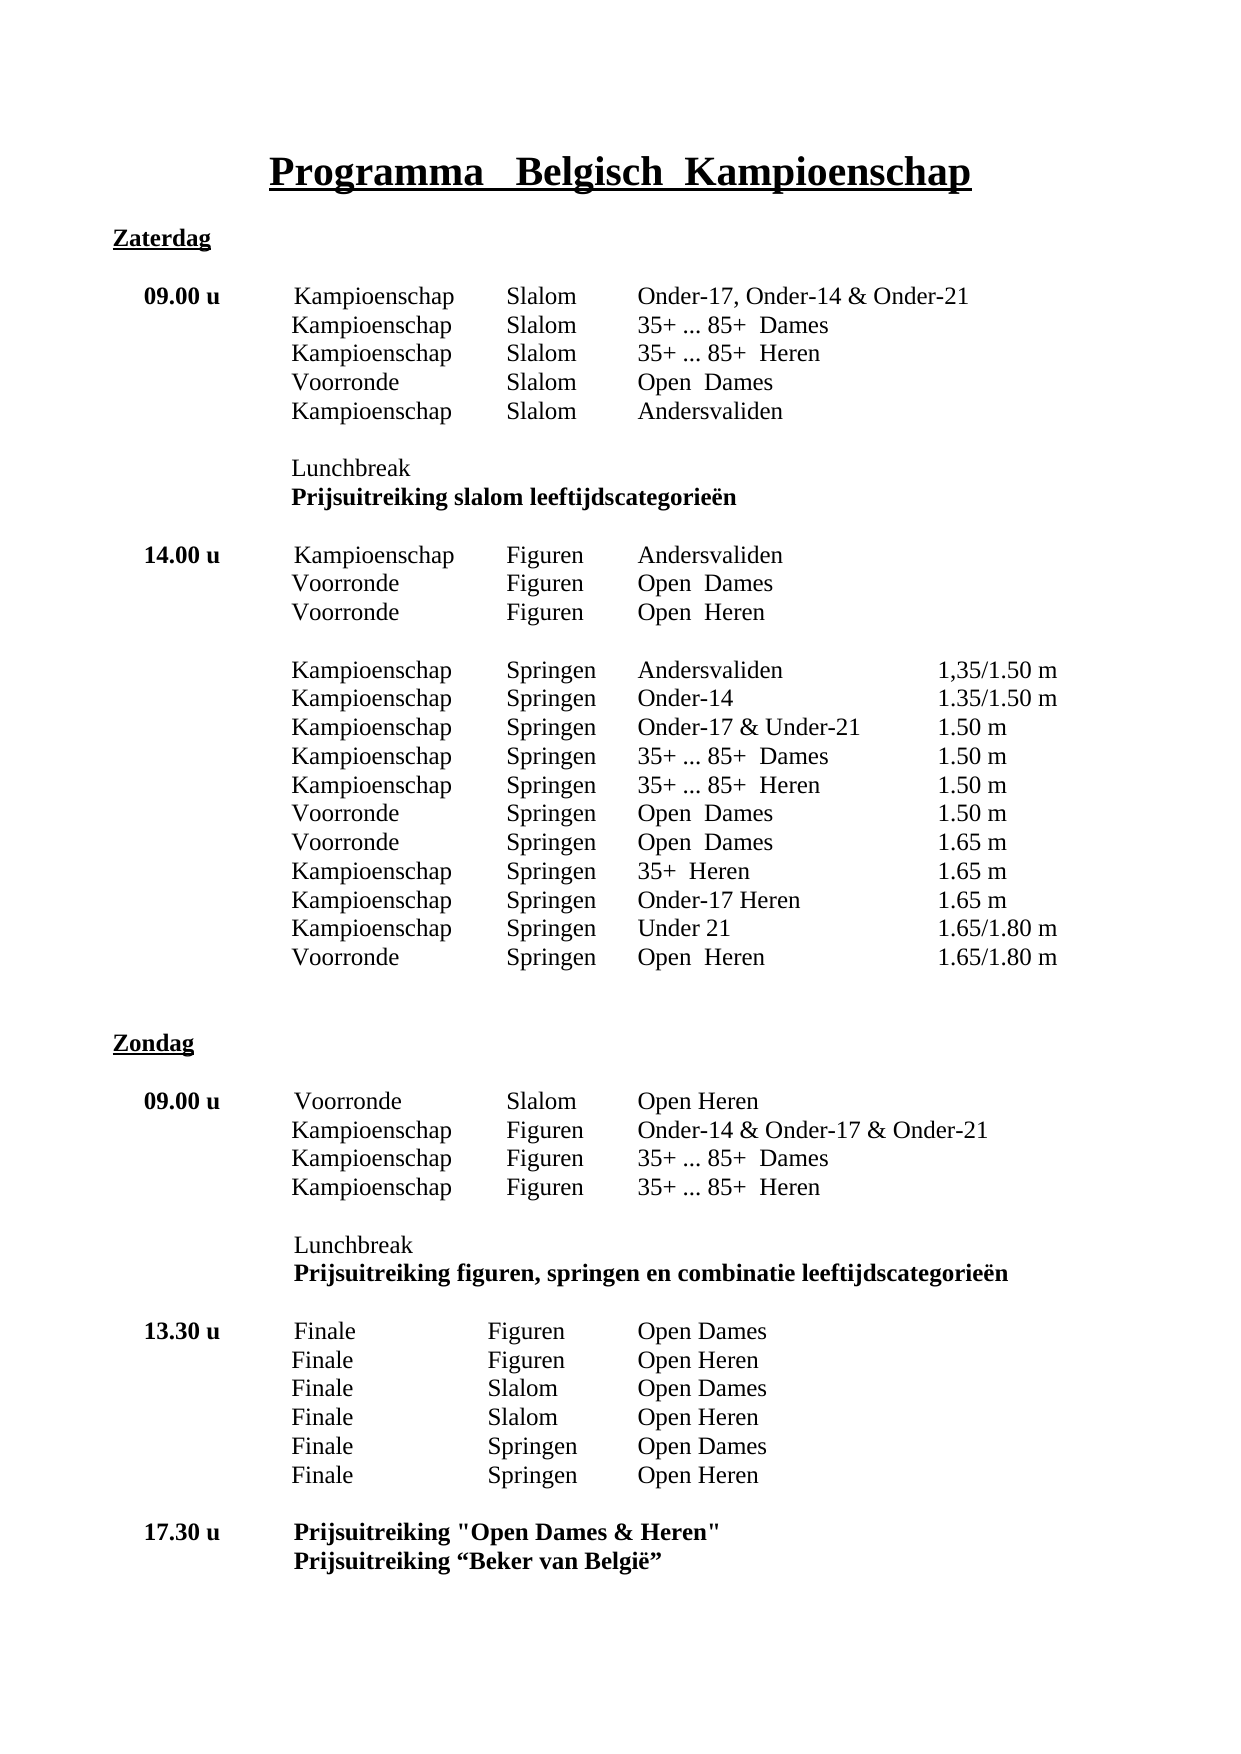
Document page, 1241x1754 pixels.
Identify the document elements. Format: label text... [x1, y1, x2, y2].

text Finale Springen Open Dames [186, 1431, 1128, 1460]
text Voorronde Slalom Open Dames [185, 367, 1128, 396]
text Zondag [112, 1028, 1128, 1057]
text Kampioenschap Slalom 35+ ... 85+ Dames [186, 310, 1128, 338]
text 14.00 u Kampioenschap Figuren Andersvaliden [112, 540, 1128, 568]
text Lunchbreak [112, 1230, 1128, 1258]
text Prijsuitreiking figuren, springen en combinatie leeftijdscategorieën [112, 1258, 1128, 1287]
text Kampioenschap Slalom 35+ ... 85+ Heren [186, 338, 1128, 367]
text Kampioenschap Springen Onder-17 & Under-21 [186, 712, 1128, 741]
text Kampioenschap Figuren 35+ ... 85+ Heren [186, 1172, 1128, 1201]
text Finale Springen Open Heren [186, 1460, 1128, 1488]
text 13.30 u Finale Figuren Open Dames [112, 1316, 1128, 1345]
text Kampioenschap Springen 35+ ... 85+ Heren 1.50 m [186, 770, 1128, 798]
text Voorronde Springen Open Dames 1.65 m [186, 827, 1128, 856]
text Kampioenschap Springen Under 21 1.65/1.80 m [186, 913, 1128, 942]
text Voorronde Figuren Open Dames [186, 568, 1128, 597]
text Voorronde Figuren Open Heren [186, 597, 1128, 626]
text Programma Belgisch Kampioenschap [112, 147, 1128, 195]
text Kampioenschap Springen Onder-17 Heren 1.65 m [186, 885, 1128, 913]
text Voorronde Springen Open Dames 1.50 m [186, 798, 1128, 827]
text Kampioenschap Springen Onder-14 1.35/1.50 m [186, 683, 1128, 712]
text Kampioenschap Springen 35+ ... 85+ Dames 1.50 m [186, 741, 1128, 770]
text 09.00 u Kampioenschap Slalom Onder-17, Onder-14 & Onder-21 [112, 281, 1128, 310]
text 17.30 u Prijsuitreiking "Open Dames & Heren" [112, 1517, 1128, 1546]
text Kampioenschap Springen Andersvaliden 1,35/1.50 m [186, 655, 1128, 683]
text 09.00 u Voorronde Slalom Open Heren [112, 1086, 1128, 1115]
text Kampioenschap Springen 35+ Heren 1.65 m [186, 856, 1128, 885]
text Prijsuitreiking “Beker van België” [112, 1546, 1128, 1575]
text Prijsuitreiking slalom leeftijdscategorieën [186, 482, 1128, 511]
text Voorronde Springen Open Heren 1.65/1.80 m [186, 942, 1128, 971]
text Zaterdag [112, 223, 1128, 252]
text Lunchbreak [186, 453, 1128, 482]
text Finale Figuren Open Heren [186, 1345, 1128, 1373]
text Finale Slalom Open Heren [186, 1402, 1128, 1431]
text Kampioenschap Figuren 35+ ... 85+ Dames [186, 1143, 1128, 1172]
text Kampioenschap Slalom Andersvaliden [186, 396, 1128, 425]
text Kampioenschap Figuren Onder-14 & Onder-17 & Onder-21 [186, 1115, 1128, 1143]
text Finale Slalom Open Dames [186, 1373, 1128, 1402]
